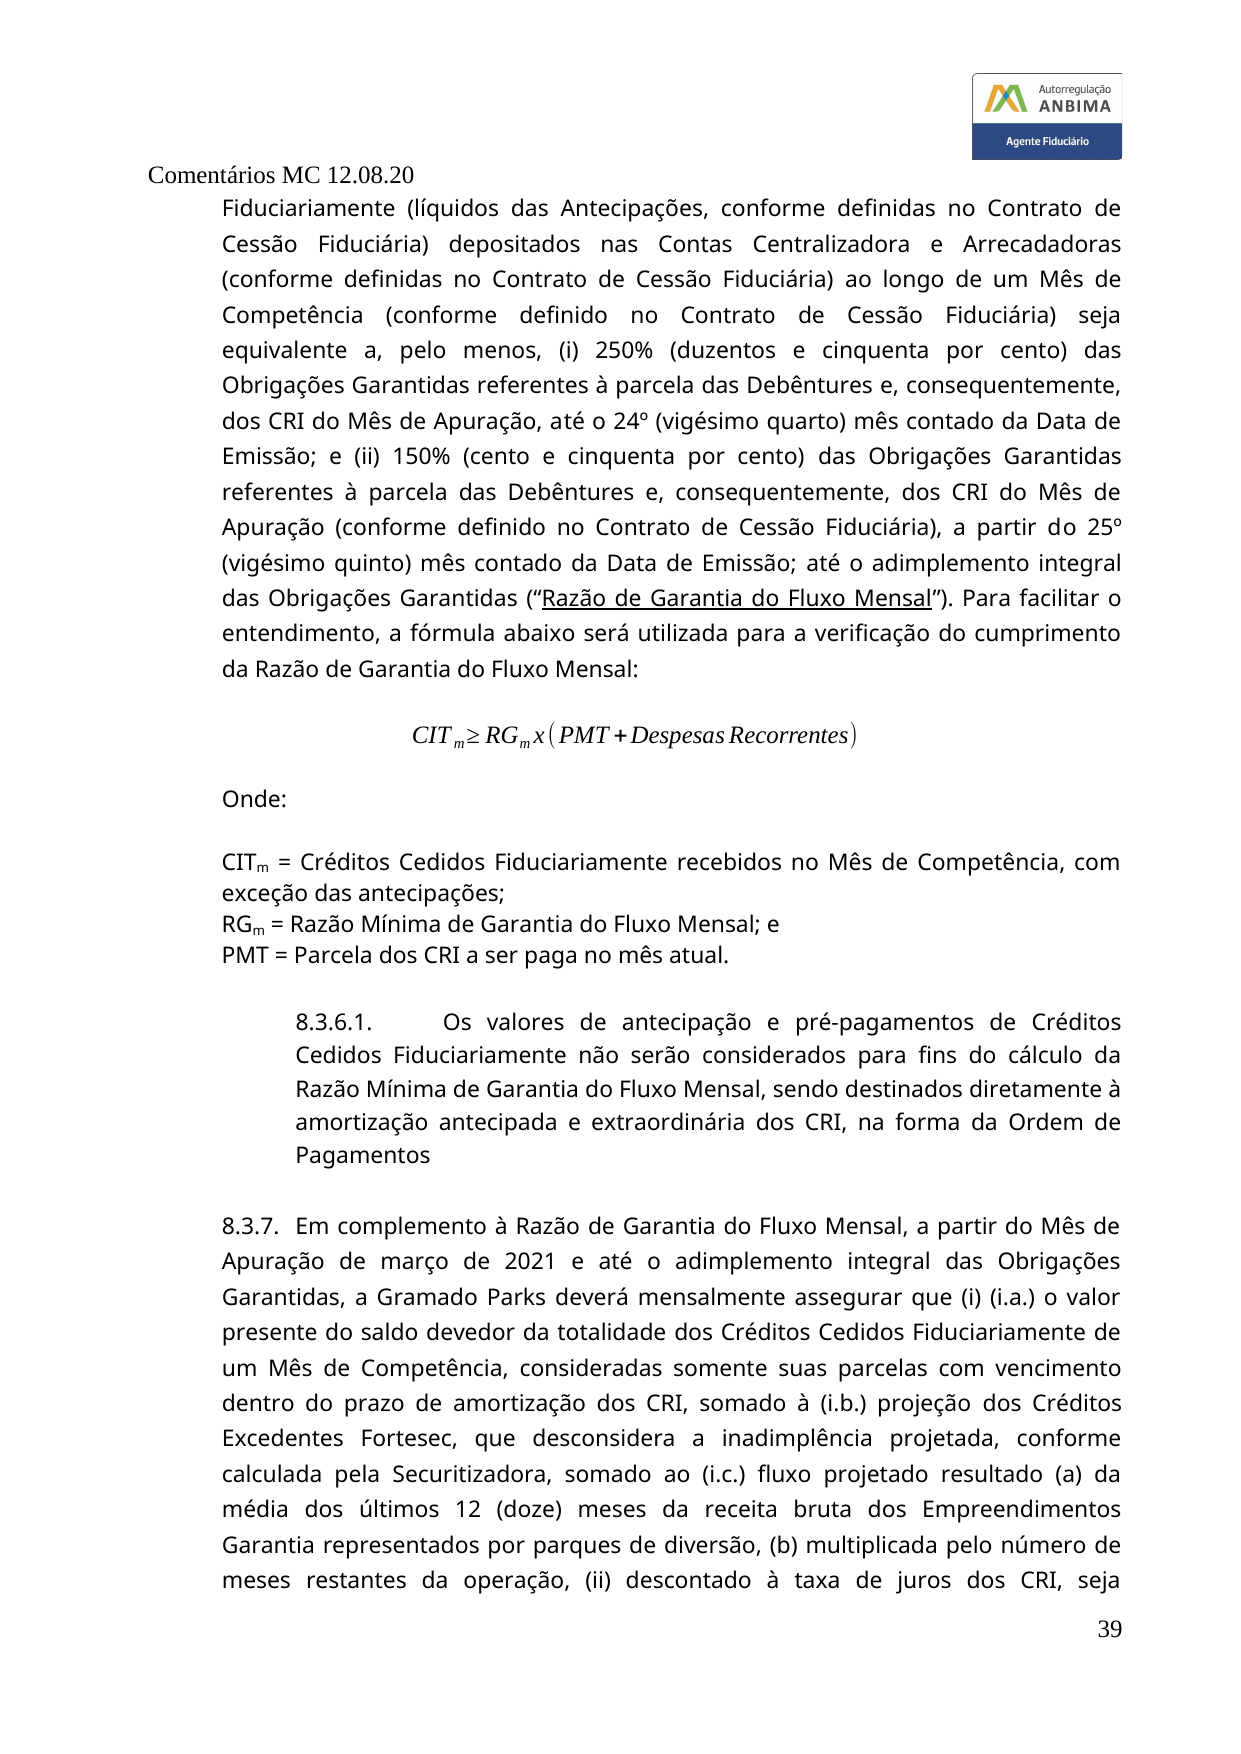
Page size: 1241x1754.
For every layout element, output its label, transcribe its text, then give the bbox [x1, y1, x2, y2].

text RGm = Razão Mínima de Garantia do Fluxo Mensal; e [148, 908, 1122, 939]
text CITm = Créditos Cedidos Fiduciariamente recebidos no Mês de Competência, com exceção das antecipações; [221, 846, 1122, 908]
picture [972, 73, 1123, 160]
text PMT = Parcela dos CRI a ser paga no mês atual. [148, 939, 1122, 971]
list 8.3.6.1. Os valores de antecipação e pré-pagamentos de Créditos Cedidos Fiduciariamente não serão considerados para fins do cálculo da Razão Mínima de Garantia do Fluxo Mensal, sendo destinados diretamente à amortização antecipada e extraordinária dos CRI, na forma da Ordem de Pagamentos [295, 1004, 1122, 1171]
text Onde: [148, 783, 1122, 814]
